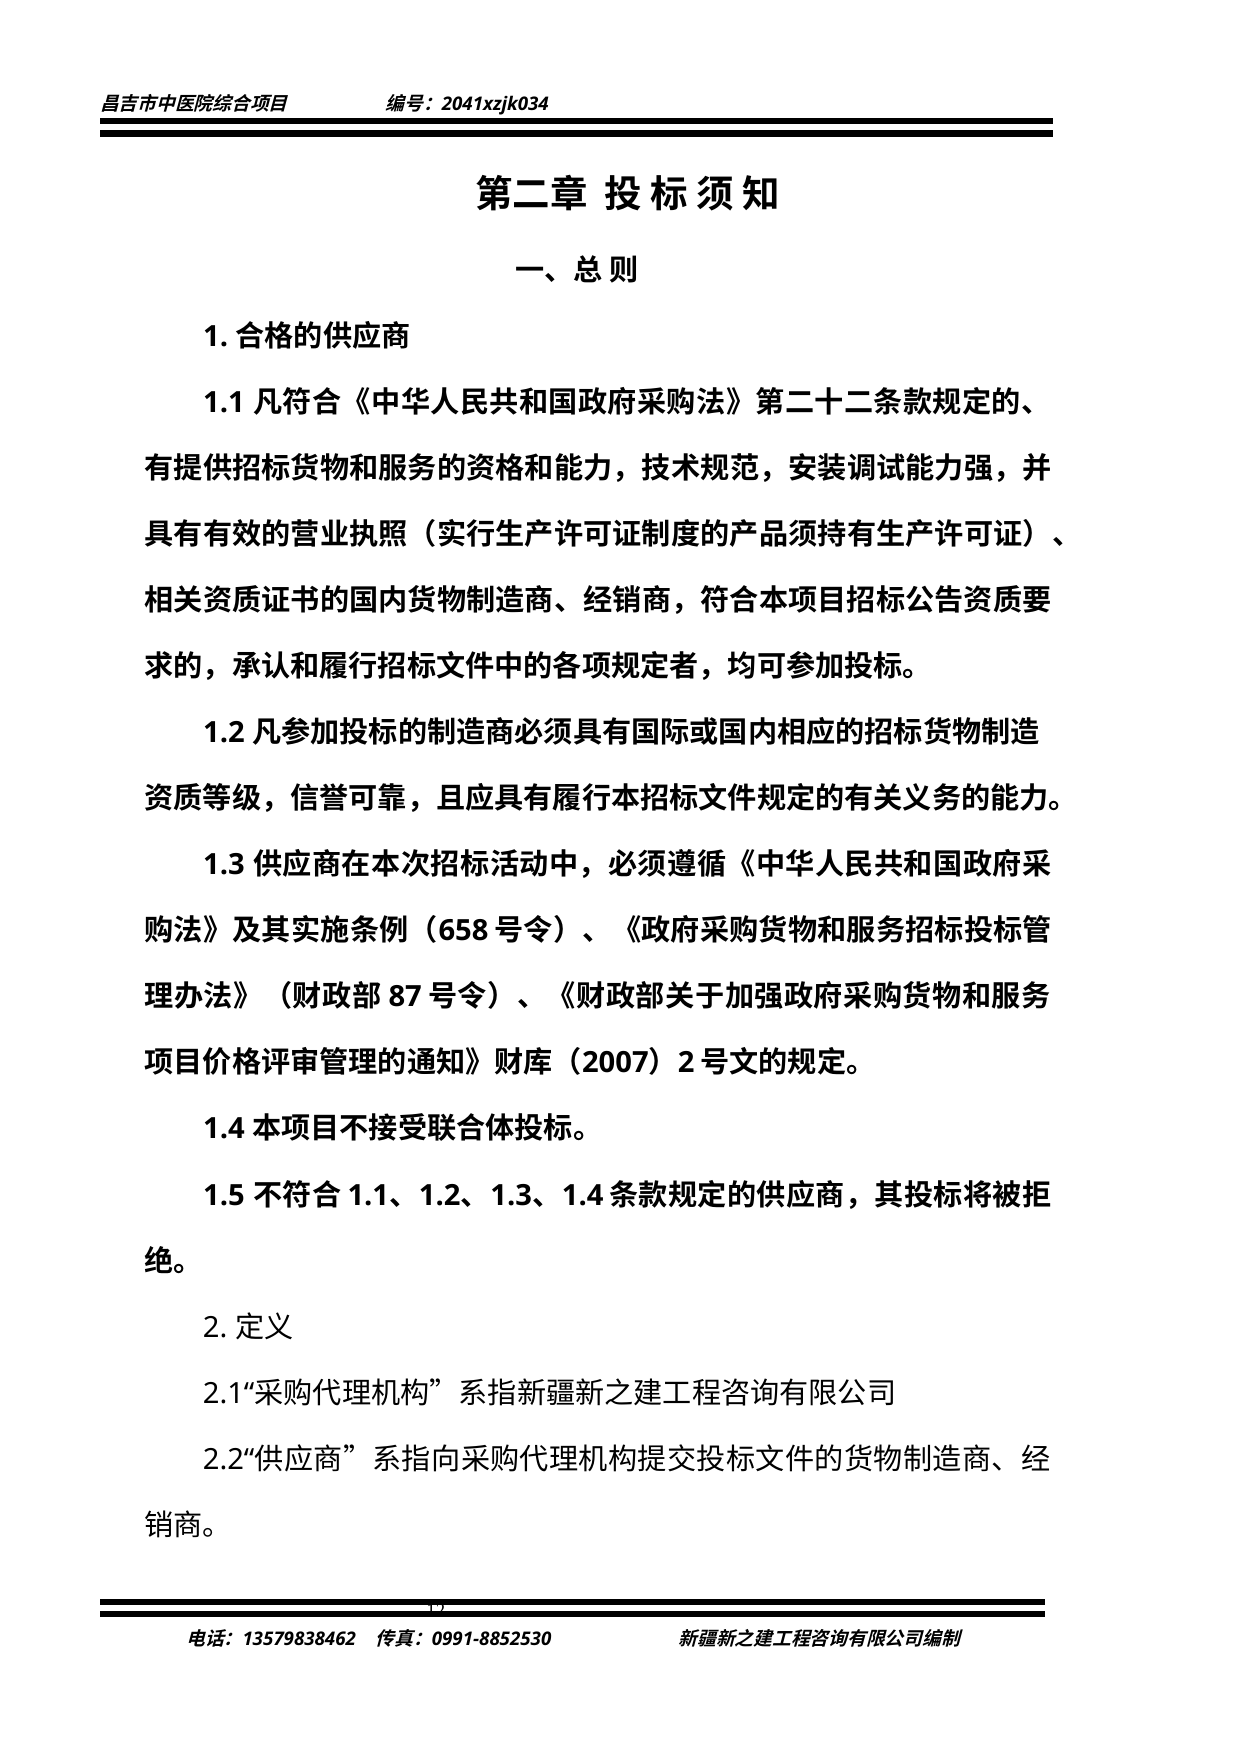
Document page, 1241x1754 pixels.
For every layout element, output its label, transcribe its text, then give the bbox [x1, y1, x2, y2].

text 1.3 供应商在本次招标活动中，必须遵循《中华人民共和国政府采购法》及其实施条例（658号令）、《政府采购货物和服务招标投标管理办法》（财政部87号令）、《财政部关于加强政府采购货物和服务项目价格评审管理的通知》财库（2007）2号文的规定。 [144, 829, 1053, 1093]
text 2.2“供应商”系指向采购代理机构提交投标文件的货物制造商、经销商。 [144, 1423, 1053, 1556]
text 2.1“采购代理机构”系指新疆新之建工程咨询有限公司 [144, 1357, 1053, 1423]
text 1.5 不符合1.1、1.2、1.3、1.4条款规定的供应商，其投标将被拒绝。 [144, 1159, 1053, 1291]
text 1.2 凡参加投标的制造商必须具有国际或国内相应的招标货物制造资质等级，信誉可靠，且应具有履行本招标文件规定的有关义务的能力。 [144, 697, 1053, 829]
text 第二章 投 标 须 知 [144, 164, 1053, 218]
text 2. 定义 [144, 1291, 1053, 1357]
text 1.1 凡符合《中华人民共和国政府采购法》第二十二条款规定的、有提供招标货物和服务的资格和能力，技术规范，安装调试能力强，并具有有效的营业执照（实行生产许可证制度的产品须持有生产许可证）、相关资质证书的国内货物制造商、经销商，符合本项目招标公告资质要求的，承认和履行招标文件中的各项规定者，均可参加投标。 [144, 367, 1053, 697]
text 一、总 则 [100, 235, 1053, 301]
text 1.4 本项目不接受联合体投标。 [144, 1093, 1053, 1159]
text 1. 合格的供应商 [144, 301, 1053, 367]
